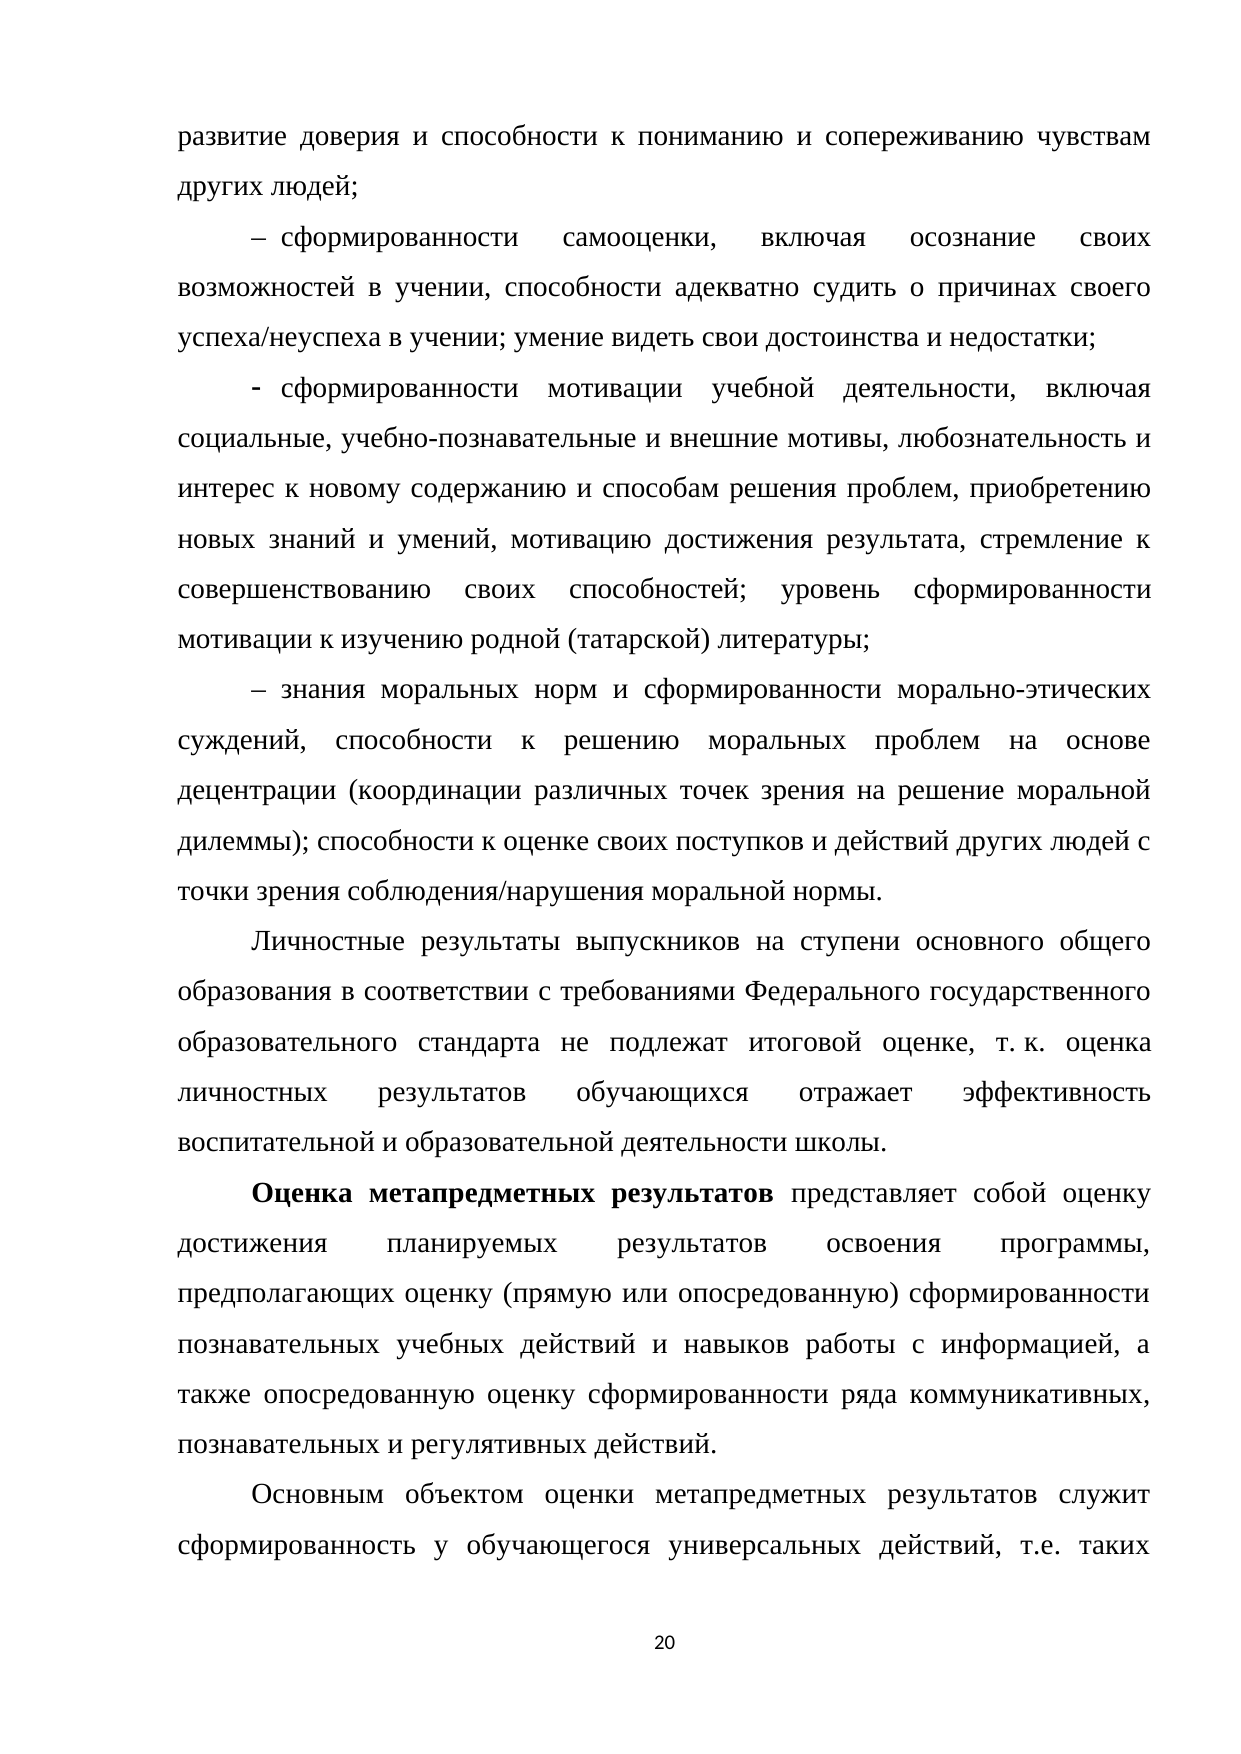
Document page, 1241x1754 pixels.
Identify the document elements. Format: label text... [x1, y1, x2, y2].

text Оценка метапредметных результатов представляет собой оценку достижения планируемых результатов освоения программы, предполагающих оценку (прямую или опосредованную) сформированности познавательных учебных действий и навыков работы с информацией, а также опосредованную оценку сформированности ряда коммуникативных, познавательных и регулятивных действий. [177, 1175, 1152, 1460]
list знания моральных норм и сформированности морально-этических суждений, способности к решению моральных проблем на основе децентрации (координации различных точек зрения на решение моральной дилеммы); способности к оценке своих поступков и действий других людей с точки зрения соблюдения/нарушения моральной нормы. [177, 672, 1152, 906]
list сформированности мотивации учебной деятельности, включая социальные, учебно-познавательные и внешние мотивы, любознательность и интерес к новому содержанию и способам решения проблем, приобретению новых знаний и умений, мотивацию достижения результата, стремление к совершенствованию своих способностей; уровень сформированности мотивации к изучению родной (татарской) литературы; [177, 370, 1152, 655]
list Личностные результаты выпускников на ступени основного общего образования в соответствии с требованиями Федерального государственного образовательного стандарта не подлежат итоговой оценке, т. к. оценка личностных результатов обучающихся отражает эффективность воспитательной и образовательной деятельности школы. [177, 923, 1152, 1158]
list сформированности самооценки, включая осознание своих возможностей в учении, способности адекватно судить о причинах своего успеха/неуспеха в учении; умение видеть свои достоинства и недостатки; [177, 219, 1152, 353]
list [177, 118, 1152, 202]
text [177, 1477, 1152, 1561]
